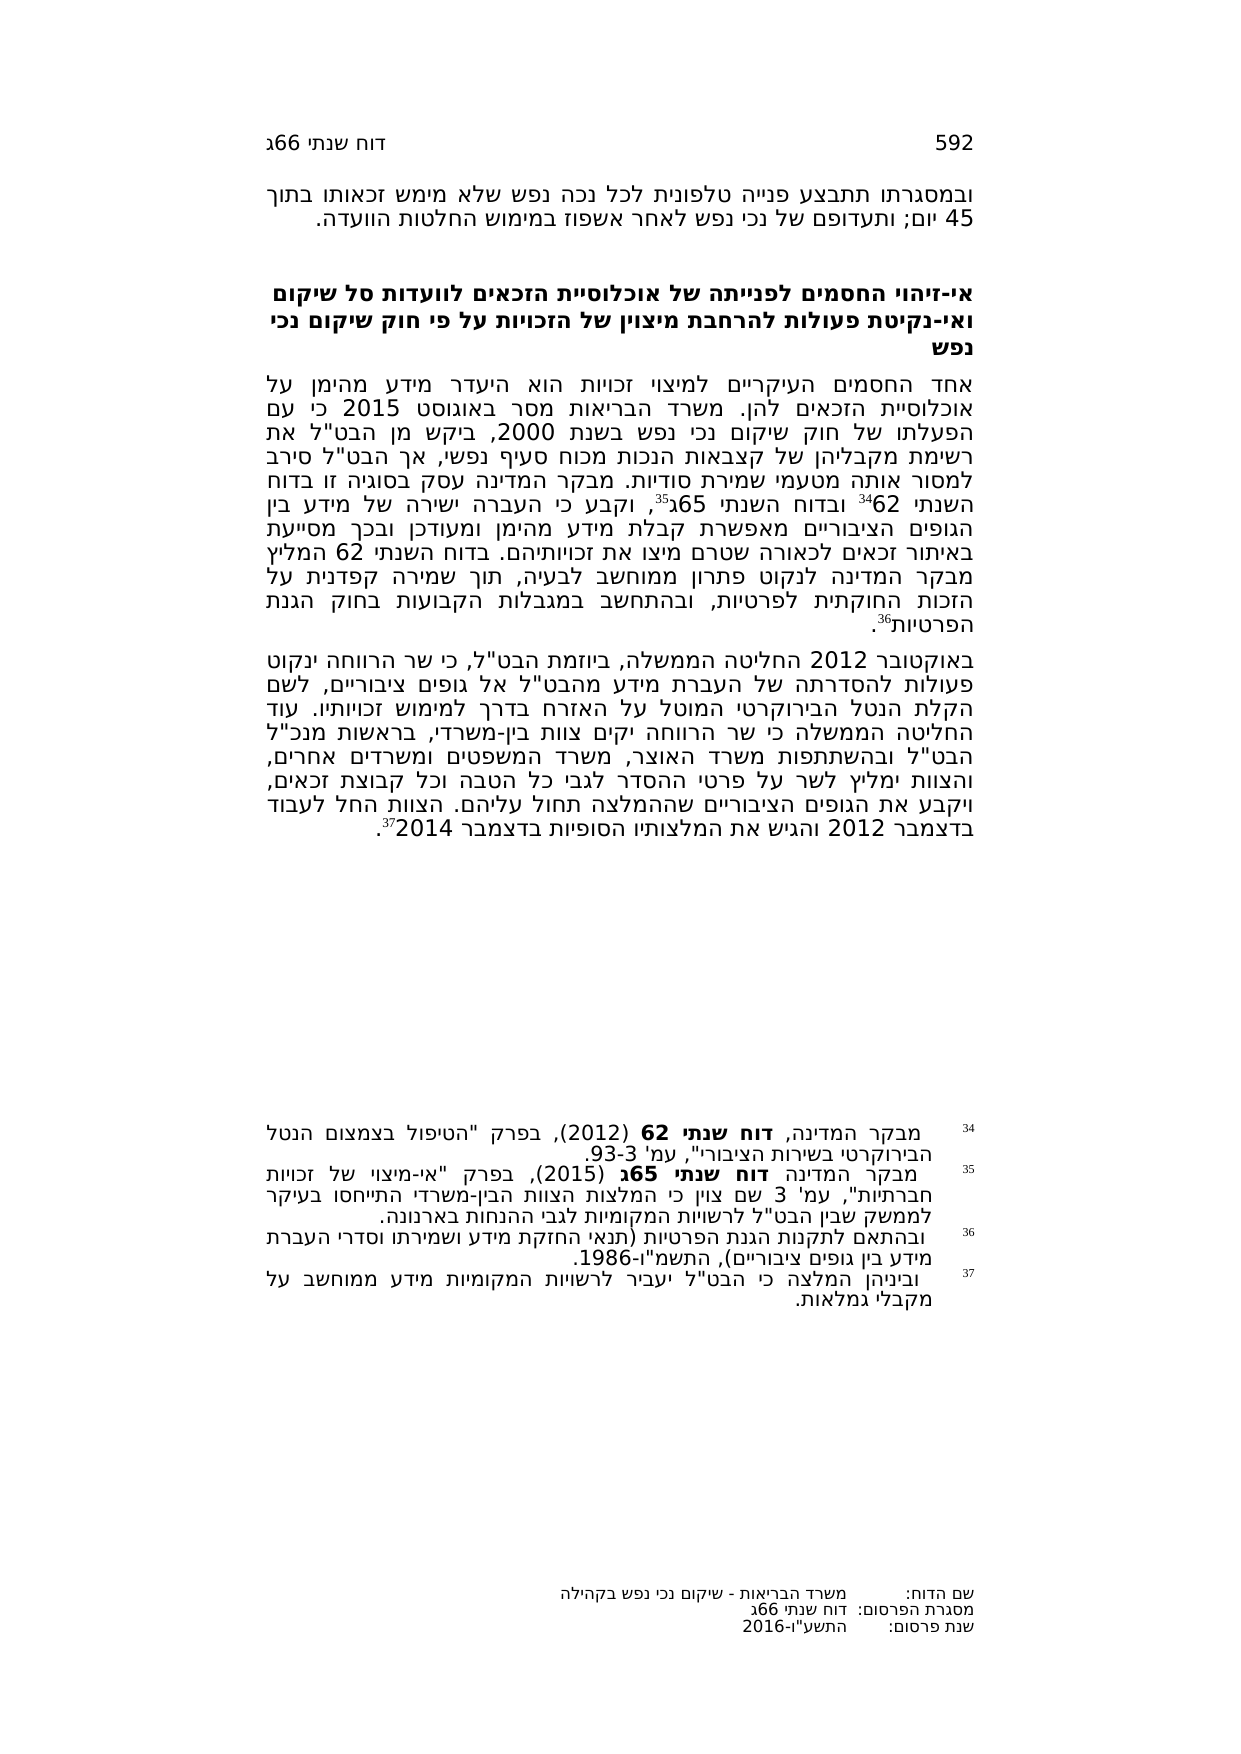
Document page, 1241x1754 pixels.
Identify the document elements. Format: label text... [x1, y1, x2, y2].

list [266, 183, 974, 231]
list באוקטובר 2012 החליטה הממשלה, ביוזמת הבט"ל, כי שר הרווחה ינקוט פעולות להסדרתה של העברת מידע מהבט"ל אל גופים ציבוריים, לשם הקלת הנטל הבירוקרטי המוטל על האזרח בדרך למימוש זכויותיו. עוד החליטה הממשלה כי שר הרווחה יקים צוות בין-משרדי, בראשות מנכ"ל הבט"ל ובהשתתפות משרד האוצר, משרד המשפטים ומשרדים אחרים, והצוות ימליץ לשר על פרטי ההסדר לגבי כל הטבה וכל קבוצת זכאים, ויקבע את הגופים הציבוריים שההמלצה תחול עליהם. הצוות החל לעבוד בדצמבר 2012 והגיש את המלצותיו הסופיות בדצמבר 2014. [266, 650, 974, 841]
list אחד החסמים העיקריים למיצוי זכויות הוא היעדר מידע מהימן על אוכלוסיית הזכאים להן. משרד הבריאות מסר באוגוסט 2015 כי עם הפעלתו של חוק שיקום נכי נפש בשנת 2000, ביקש מן הבט"ל את רשימת מקבליהן של קצבאות הנכות מכוח סעיף נפשי, אך הבט"ל סירב למסור אותה מטעמי שמירת סודיות. מבקר המדינה עסק בסוגיה זו בדוח השנתי 62 ובדוח השנתי 65ג, וקבע כי העברה ישירה של מידע בין הגופים הציבוריים מאפשרת קבלת מידע מהימן ומעודכן ובכך מסייעת באיתור זכאים לכאורה שטרם מיצו את זכויותיהם. בדוח השנתי 62 המליץ מבקר המדינה לנקוט פתרון ממוחשב לבעיה, תוך שמירה קפדנית על הזכות החוקתית לפרטיות, ובהתחשב במגבלות הקבועות בחוק הגנת הפרטיות. [266, 374, 974, 637]
text אי-זיהוי החסמים לפנייתה של אוכלוסיית הזכאים לוועדות סל שיקום ואי-נקיטת פעולות להרחבת מיצוין של הזכויות על פי חוק שיקום נכי נפש [266, 280, 974, 361]
